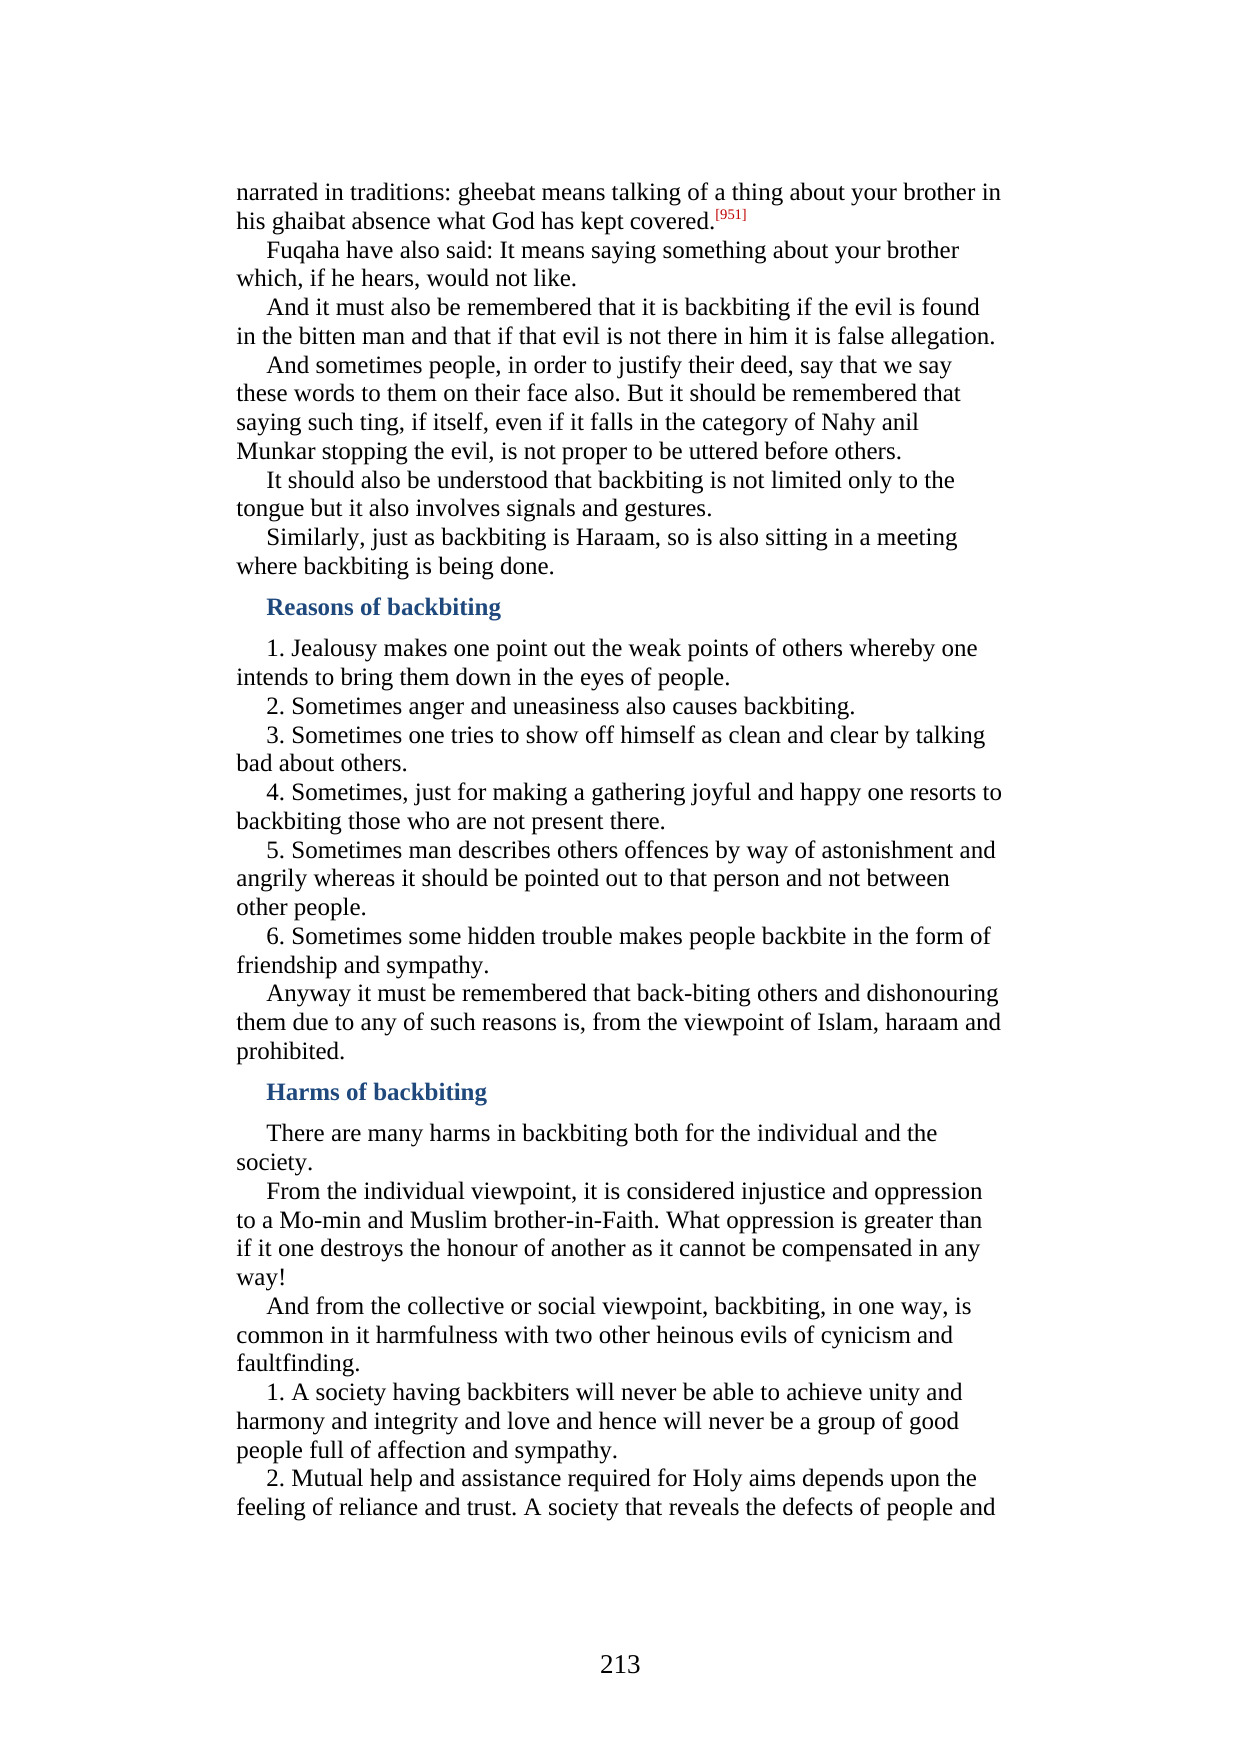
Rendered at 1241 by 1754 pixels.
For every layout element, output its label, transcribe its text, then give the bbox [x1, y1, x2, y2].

text 4. Sometimes, just for making a gathering joyful and happy one resorts to backbiting those who are not present there. [236, 777, 1004, 835]
text 5. Sometimes man describes others offences by way of astonishment and angrily whereas it should be pointed out to that person and not between other people. [236, 835, 1004, 921]
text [236, 1463, 1004, 1521]
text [236, 177, 1004, 235]
text From the individual viewpoint, it is considered injustice and oppression to a Mo-min and Muslim brother-in-Faith. What oppression is greater than if it one destroys the honour of another as it cannot be compensated in any way! [236, 1176, 1004, 1291]
subtitle Reasons of backbiting [236, 592, 1004, 621]
text 6. Sometimes some hidden trouble makes people backbite in the form of friendship and sympathy. [236, 921, 1004, 978]
text It should also be understood that backbiting is not limited only to the tongue but it also involves signals and gestures. [236, 465, 1004, 522]
subtitle Harms of backbiting [236, 1077, 1004, 1106]
text 1. A society having backbiters will never be able to achieve unity and harmony and integrity and love and hence will never be a group of good people full of affection and sympathy. [236, 1377, 1004, 1463]
text And from the collective or social viewpoint, backbiting, in one way, is common in it harmfulness with two other heinous evils of cynicism and faultfinding. [236, 1291, 1004, 1377]
text Similarly, just as backbiting is Haraam, so is also sitting in a meeting where backbiting is being done. [236, 522, 1004, 580]
text And sometimes people, in order to justify their deed, say that we say these words to them on their face also. But it should be remembered that saying such ting, if itself, even if it falls in the category of Nahy anil Munkar stopping the evil, is not proper to be uttered before others. [236, 350, 1004, 465]
text 1. Jealousy makes one point out the weak points of others whereby one intends to bring them down in the eyes of people. [236, 633, 1004, 691]
text Fuqaha have also said: It means saying something about your brother which, if he hears, would not like. [236, 235, 1004, 292]
text 3. Sometimes one tries to show off himself as clean and clear by talking bad about others. [236, 720, 1004, 777]
text 2. Sometimes anger and uneasiness also causes backbiting. [236, 691, 1004, 720]
text Anyway it must be remembered that back-biting others and dishonouring them due to any of such reasons is, from the viewpoint of Islam, haraam and prohibited. [236, 978, 1004, 1065]
text And it must also be remembered that it is backbiting if the evil is found in the bitten man and that if that evil is not there in him it is false allegation. [236, 292, 1004, 350]
text There are many harms in backbiting both for the individual and the society. [236, 1118, 1004, 1176]
